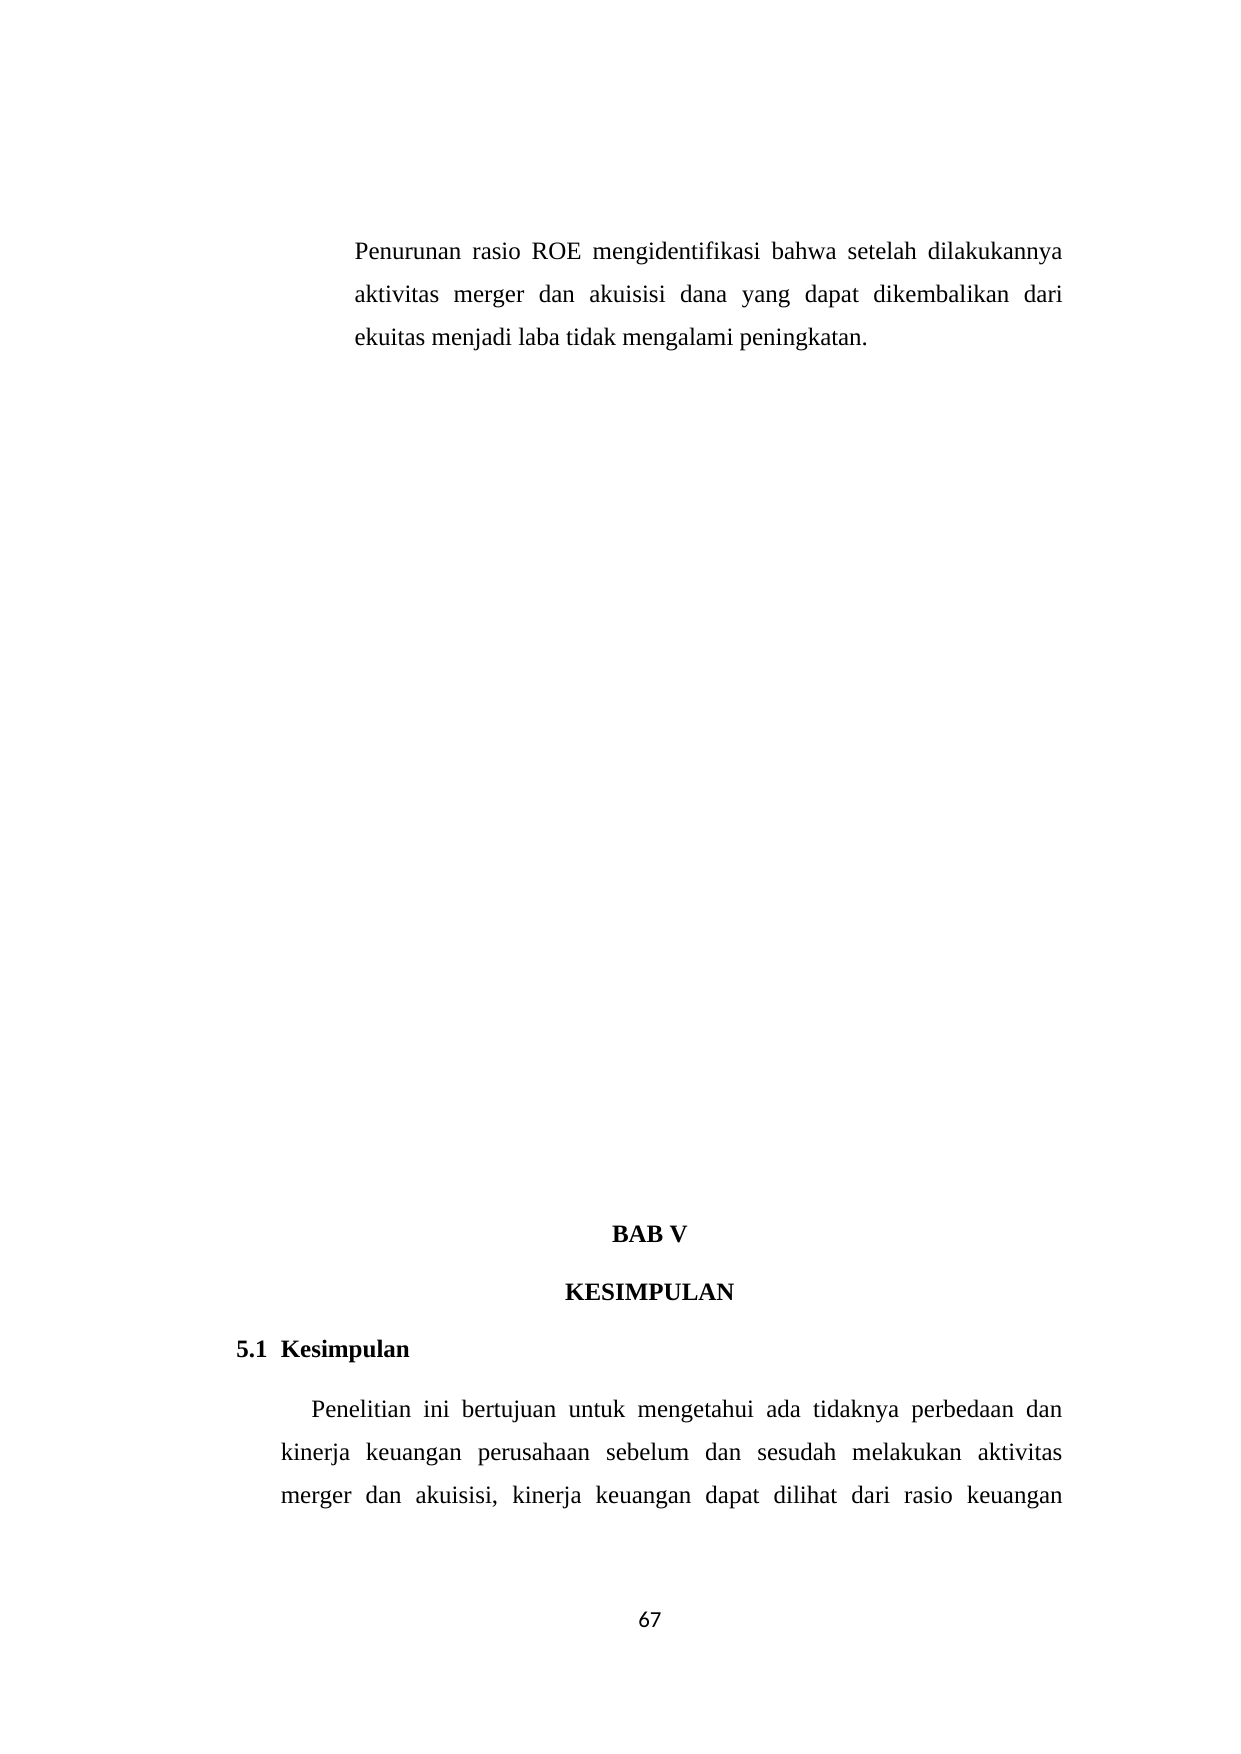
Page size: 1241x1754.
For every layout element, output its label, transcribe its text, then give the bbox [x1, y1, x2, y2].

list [281, 1394, 1063, 1509]
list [354, 236, 1063, 351]
text Kesimpulan [236, 1334, 1063, 1363]
subtitle BAB V KESIMPULAN [236, 1219, 1063, 1306]
